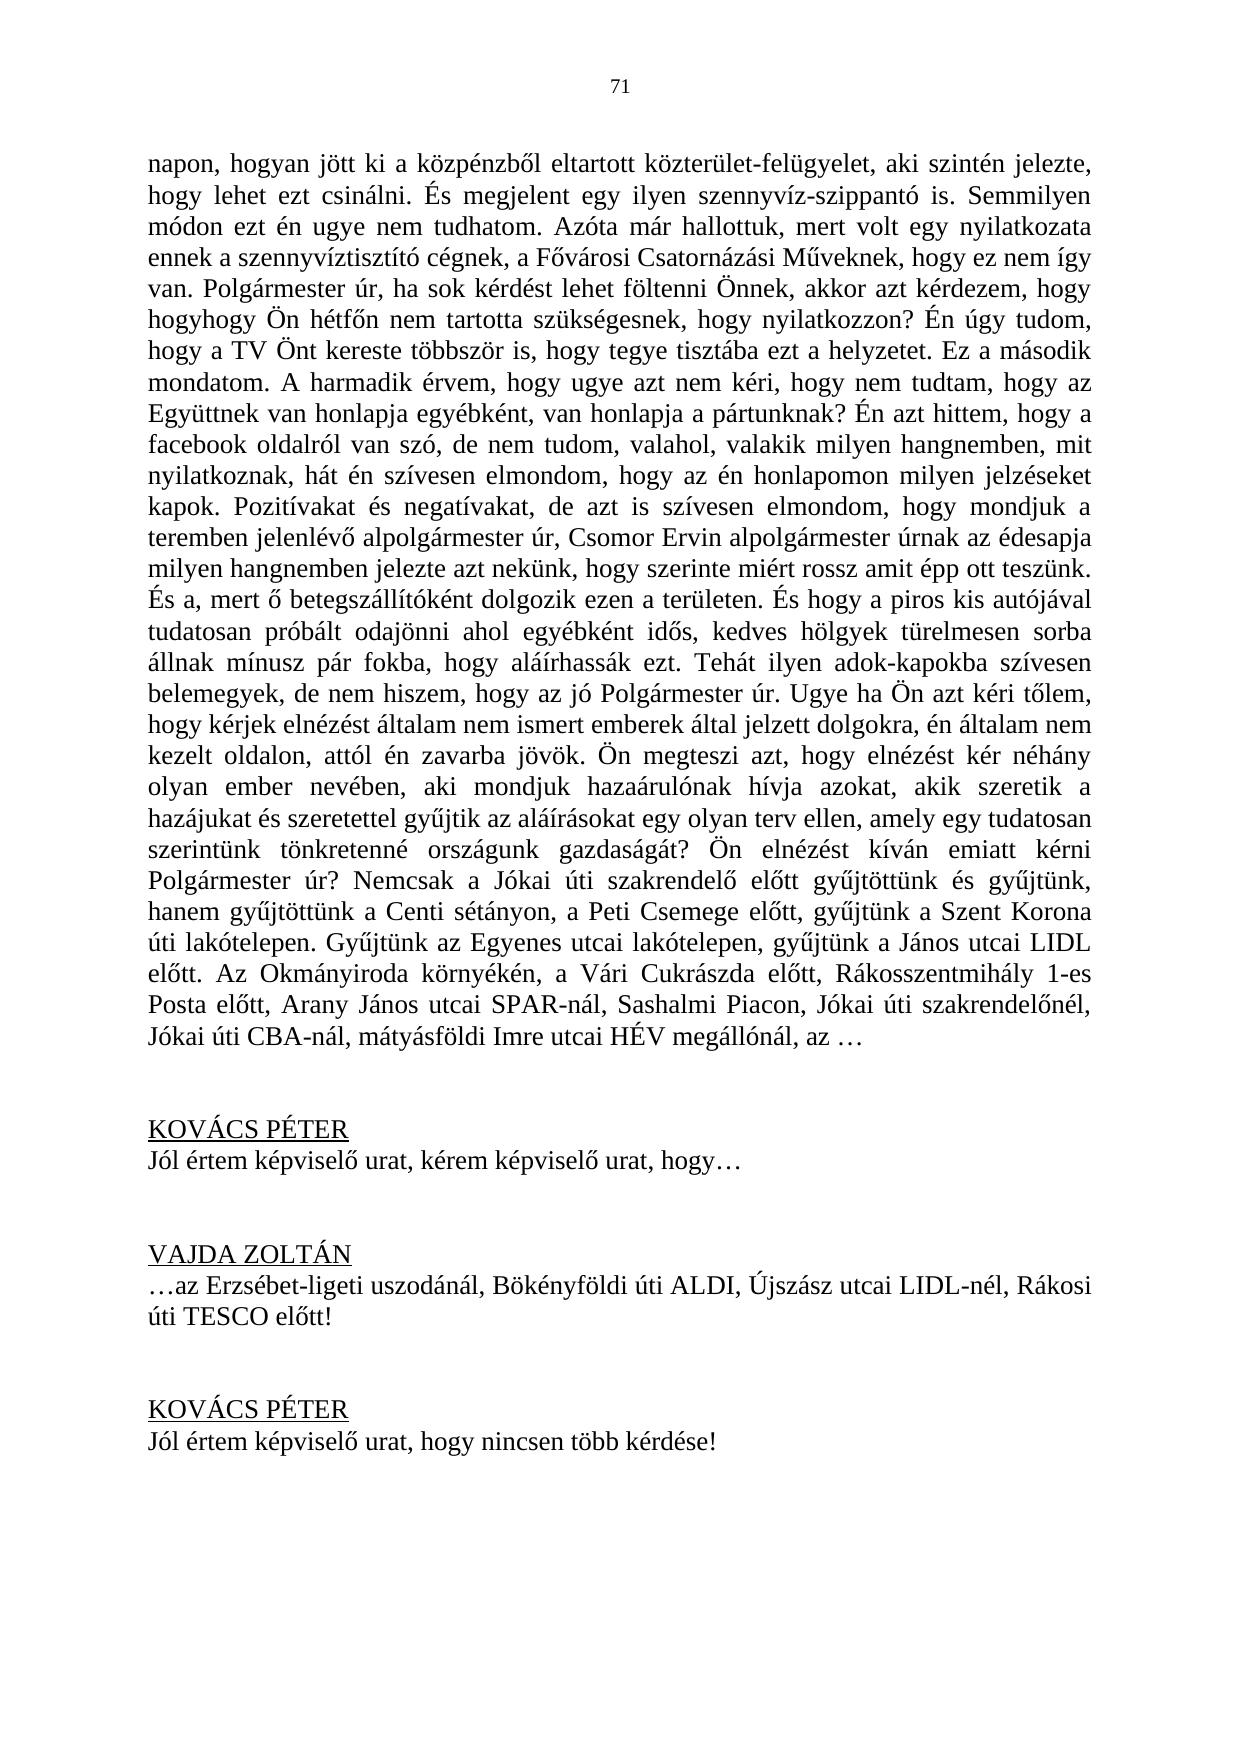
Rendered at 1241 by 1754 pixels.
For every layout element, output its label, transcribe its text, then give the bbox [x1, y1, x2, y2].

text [148, 148, 1093, 1051]
text Jól értem képviselő urat, hogy nincsen több kérdése! [148, 1424, 1093, 1456]
text Jól értem képviselő urat, kérem képviselő urat, hogy… [148, 1144, 1093, 1175]
text …az Erzsébet-ligeti uszodánál, Bökényföldi úti ALDI, Újszász utcai LIDL-nél, Rákosi úti TESCO előtt! [148, 1269, 1093, 1331]
text VAJDA ZOLTÁN [148, 1238, 1093, 1269]
text KOVÁCS PÉTER [148, 1393, 1093, 1424]
text KOVÁCS PÉTER [148, 1113, 1093, 1144]
